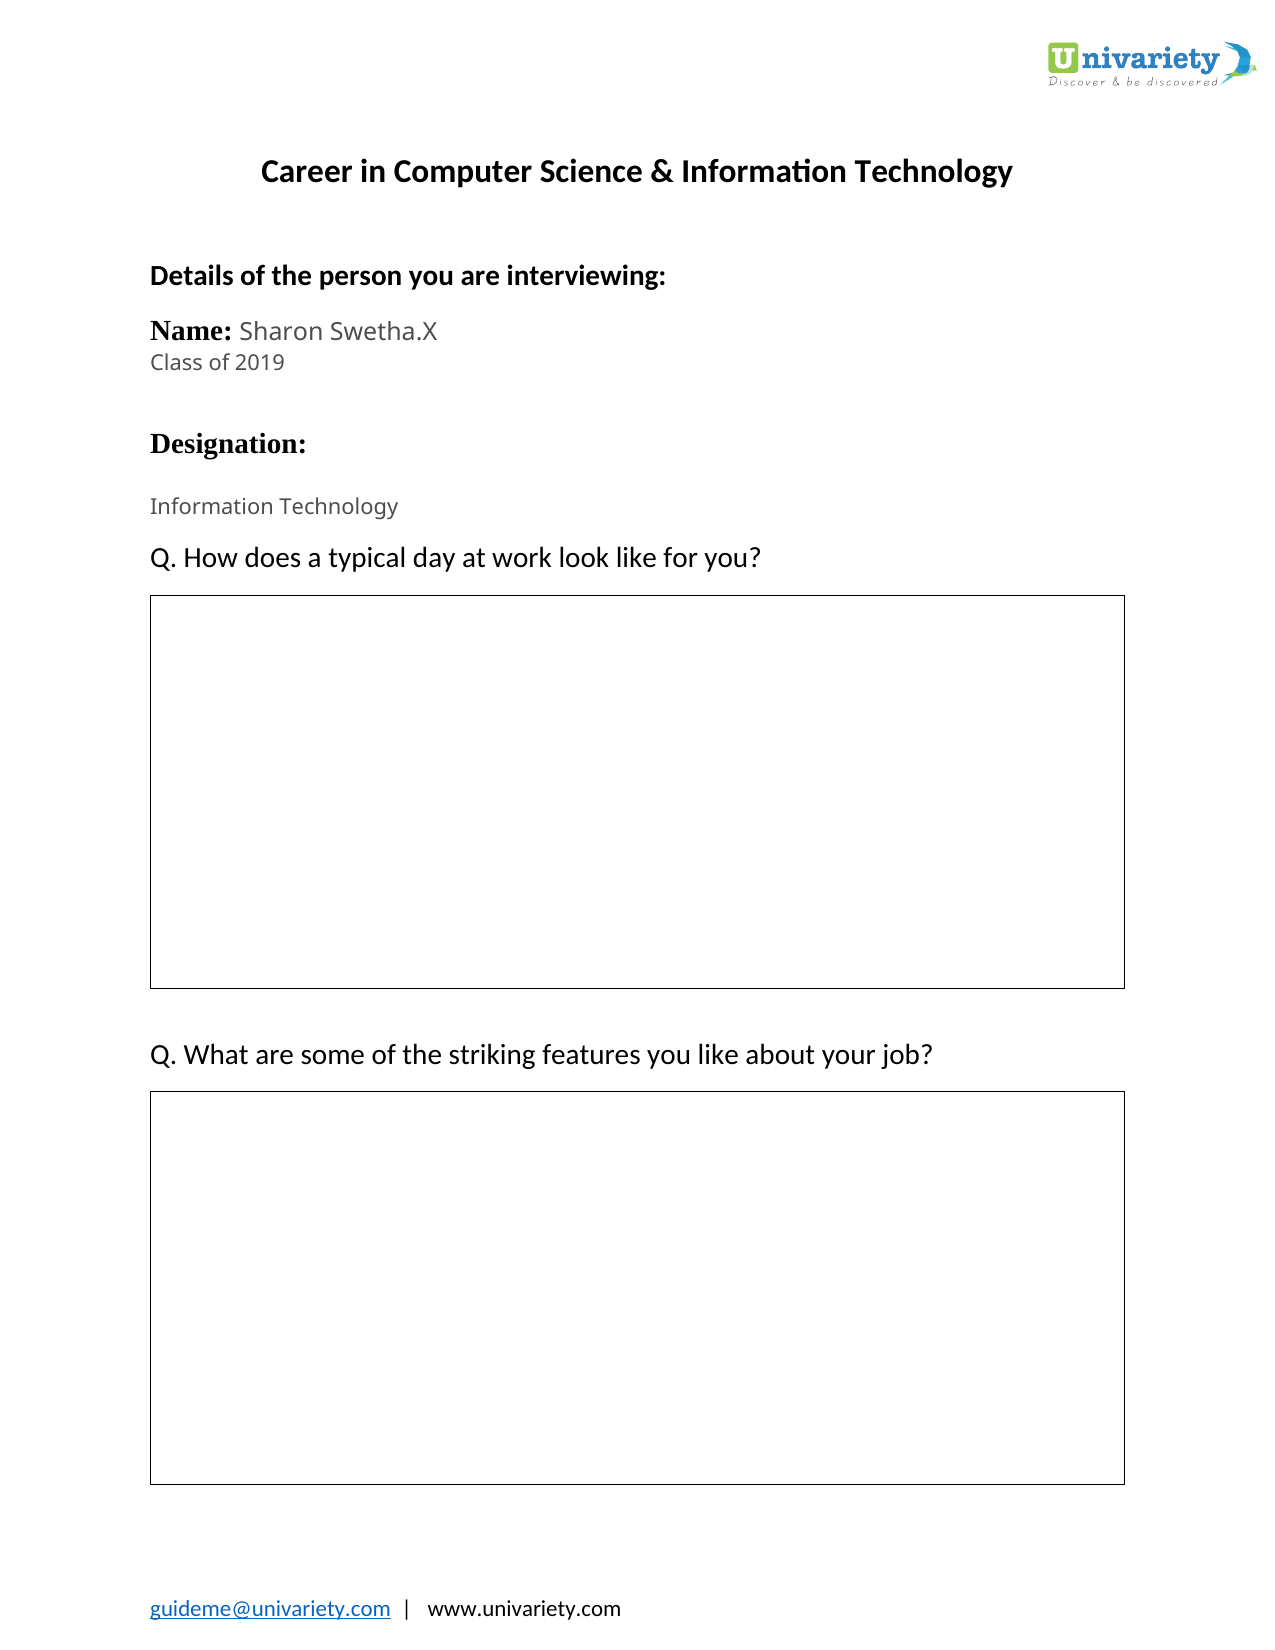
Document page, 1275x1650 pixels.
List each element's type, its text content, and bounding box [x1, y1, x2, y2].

text Class of 2019 [150, 347, 1125, 407]
text Q. How does a typical day at work look like for you? [150, 539, 1125, 575]
picture [1048, 41, 1258, 86]
subtitle Name: Sharon Swetha.X [150, 313, 1125, 347]
table_header [151, 1092, 1124, 1484]
text Q. What are some of the striking features you like about your job? [150, 1036, 1125, 1071]
text Details of the person you are interviewing: [150, 257, 1125, 293]
subtitle Designation: [150, 426, 1125, 459]
text Information Technology [150, 459, 1125, 520]
text Career in Computer Science & Information Technology [150, 150, 1125, 191]
table_header [151, 596, 1124, 988]
